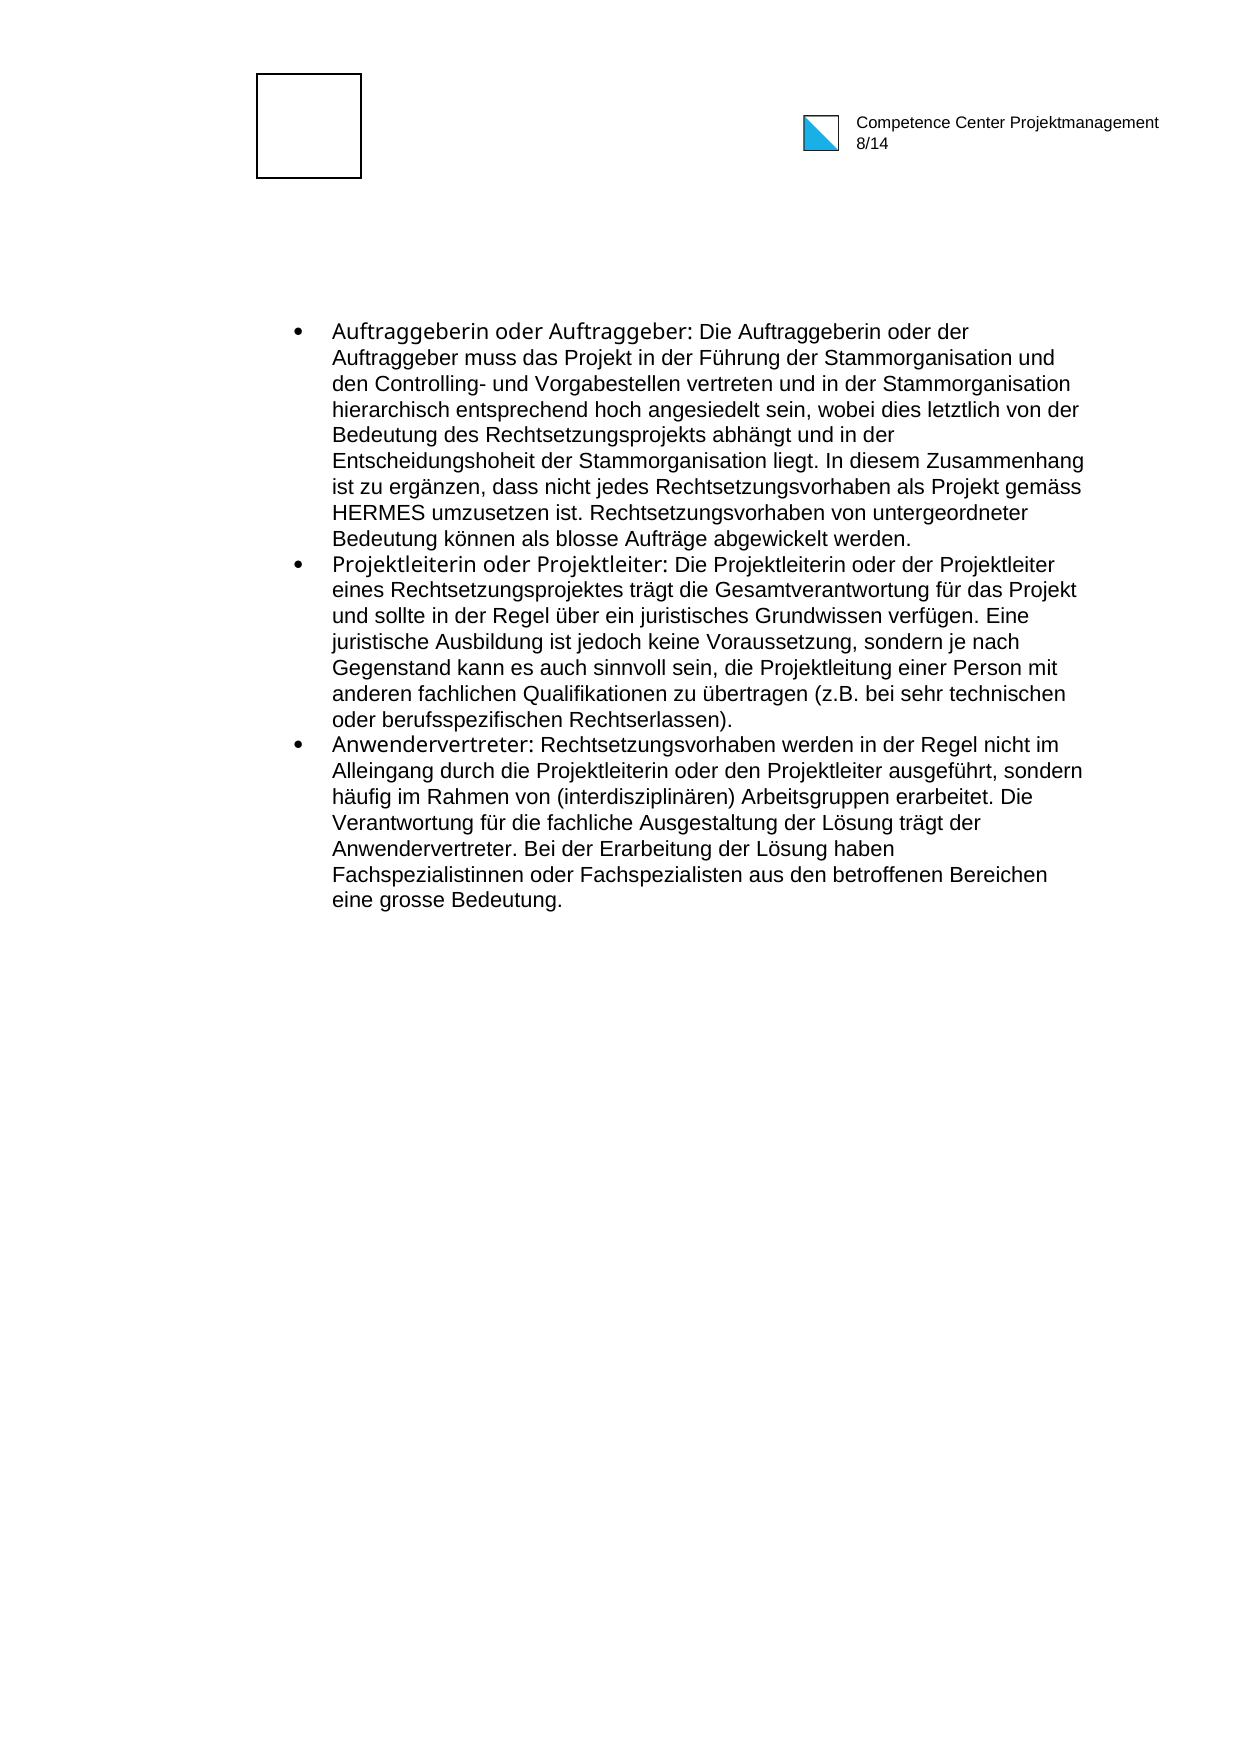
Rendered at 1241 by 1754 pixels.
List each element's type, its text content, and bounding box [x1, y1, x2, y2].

list Anwendervertreter: Rechtsetzungsvorhaben werden in der Regel nicht im Alleingang durch die Projektleiterin oder den Projektleiter ausgeführt, sondern häufig im Rahmen von (interdisziplinären) Arbeitsgruppen erarbeitet. Die Verantwortung für die fachliche Ausgestaltung der Lösung trägt der Anwendervertreter. Bei der Erarbeitung der Lösung haben Fachspezialistinnen oder Fachspezialisten aus den betroffenen Bereichen eine grosse Bedeutung. [294, 732, 1092, 913]
list Projektleiterin oder Projektleiter: Die Projektleiterin oder der Projektleiter eines Rechtsetzungsprojektes trägt die Gesamtverantwortung für das Projekt und sollte in der Regel über ein juristisches Grundwissen verfügen. Eine juristische Ausbildung ist jedoch keine Voraussetzung, sondern je nach Gegenstand kann es auch sinnvoll sein, die Projektleitung einer Person mit anderen fachlichen Qualifikationen zu übertragen (z.B. bei sehr technischen oder berufsspezifischen Rechtserlassen). [294, 551, 1092, 732]
picture [803, 115, 839, 151]
list Auftraggeberin oder Auftraggeber: Die Auftraggeberin oder der Auftraggeber muss das Projekt in der Führung der Stammorganisation und den Controlling- und Vorgabestellen vertreten und in der Stammorganisation hierarchisch entsprechend hoch angesiedelt sein, wobei dies letztlich von der Bedeutung des Rechtsetzungsprojekts abhängt und in der Entscheidungshoheit der Stammorganisation liegt. In diesem Zusammenhang ist zu ergänzen, dass nicht jedes Rechtsetzungsvorhaben als Projekt gemäss HERMES umzusetzen ist. Rechtsetzungsvorhaben von untergeordneter Bedeutung können als blosse Aufträge abgewickelt werden. [294, 319, 1092, 551]
